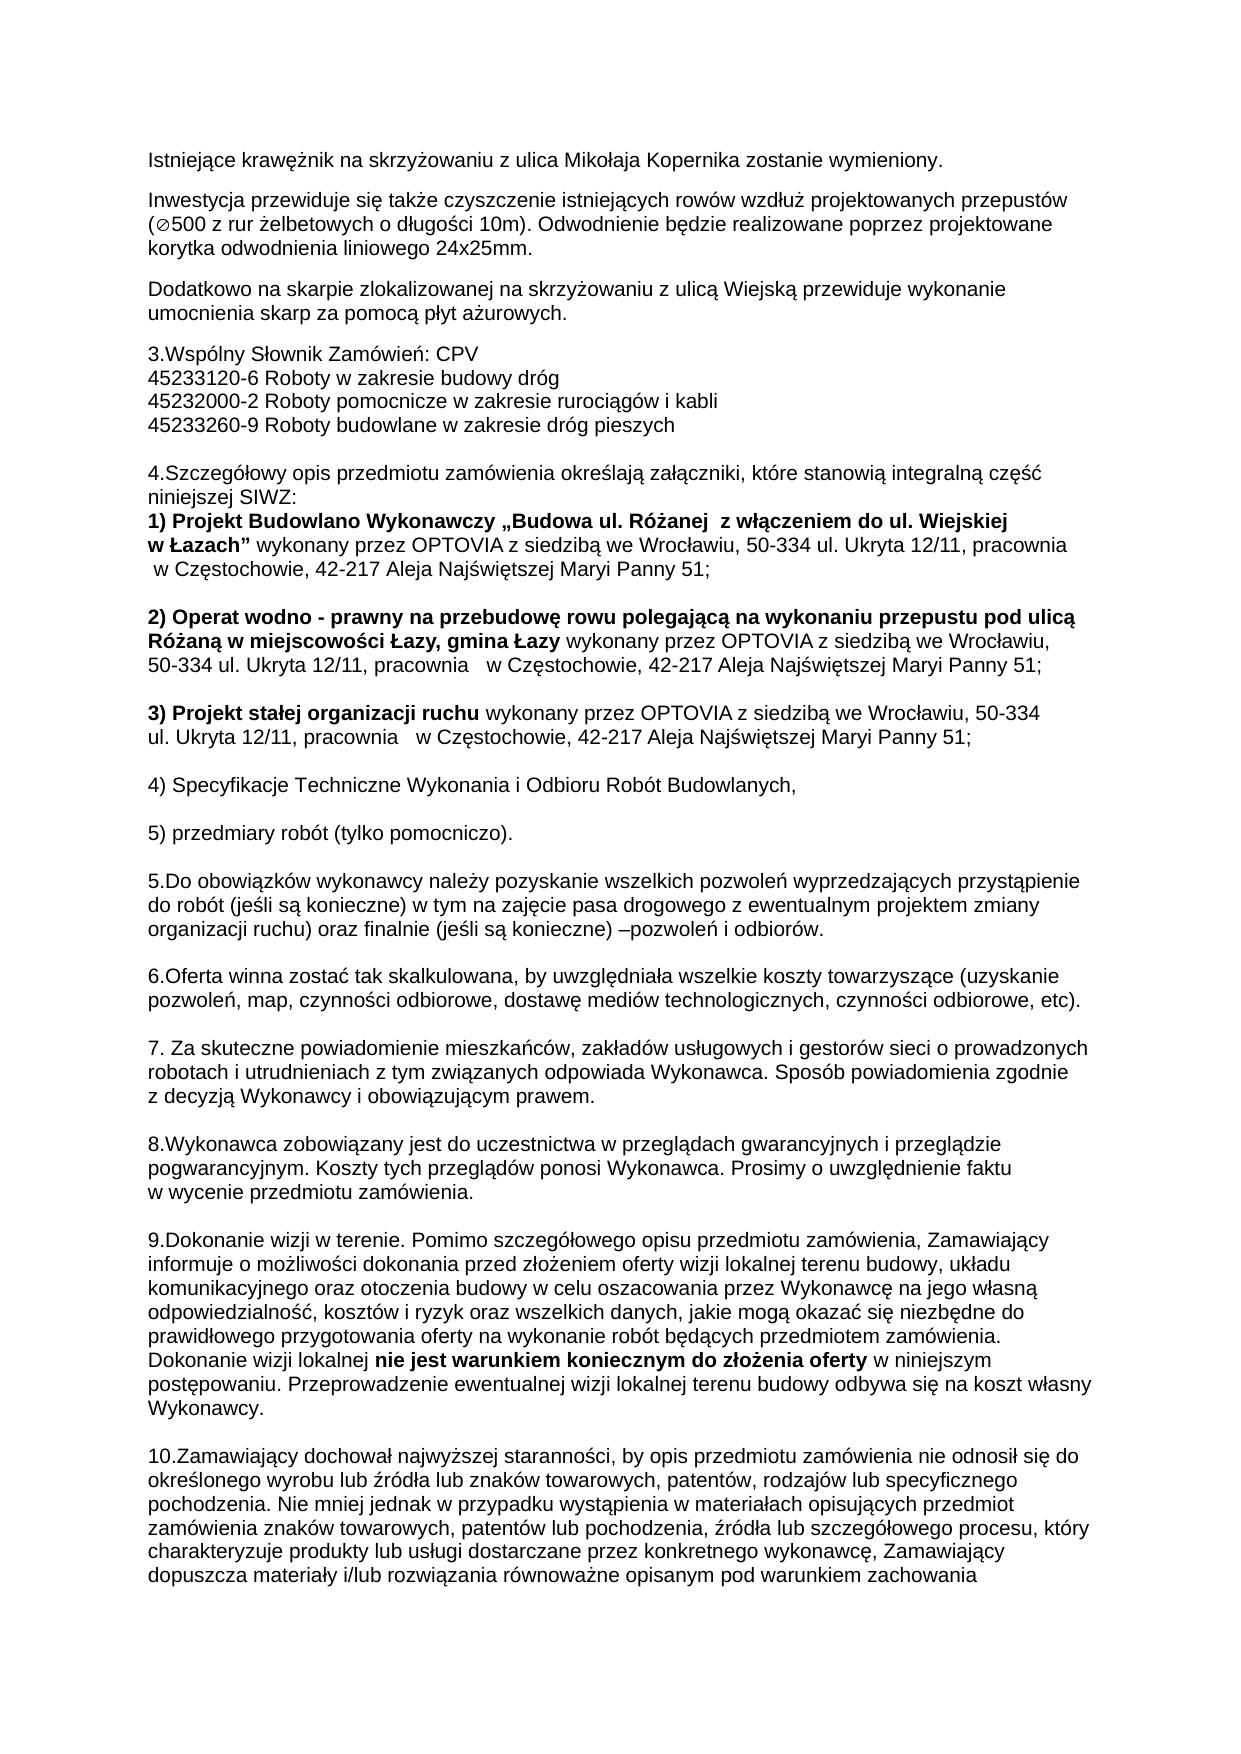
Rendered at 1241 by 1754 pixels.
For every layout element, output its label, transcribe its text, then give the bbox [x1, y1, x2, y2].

text 2) Operat wodno - prawny na przebudowę rowu polegającą na wykonaniu przepustu pod ulicą Różaną w miejscowości Łazy, gmina Łazy wykonany przez OPTOVIA z siedzibą we Wrocławiu, 50-334 ul. Ukryta 12/11, pracownia w Częstochowie, 42-217 Aleja Najświętszej Maryi Panny 51; [148, 605, 1093, 677]
text 4.Szczegółowy opis przedmiotu zamówienia określają załączniki, które stanowią integralną część niniejszej SIWZ: [148, 461, 1093, 509]
text 1) Projekt Budowlano Wykonawczy „Budowa ul. Różanej z włączeniem do ul. Wiejskiej w Łazach” wykonany przez OPTOVIA z siedzibą we Wrocławiu, 50-334 ul. Ukryta 12/11, pracownia [148, 509, 1093, 557]
text 3.Wspólny Słownik Zamówień: CPV [148, 341, 1093, 365]
text 9.Dokonanie wizji w terenie. Pomimo szczegółowego opisu przedmiotu zamówienia, Zamawiający informuje o możliwości dokonania przed złożeniem oferty wizji lokalnej terenu budowy, układu komunikacyjnego oraz otoczenia budowy w celu oszacowania przez Wykonawcę na jego własną odpowiedzialność, kosztów i ryzyk oraz wszelkich danych, jakie mogą okazać się niezbędne do prawidłowego przygotowania oferty na wykonanie robót będących przedmiotem zamówienia. Dokonanie wizji lokalnej nie jest warunkiem koniecznym do złożenia oferty w niniejszym postępowaniu. Przeprowadzenie ewentualnej wizji lokalnej terenu budowy odbywa się na koszt własny Wykonawcy. [148, 1228, 1093, 1419]
text 5.Do obowiązków wykonawcy należy pozyskanie wszelkich pozwoleń wyprzedzających przystąpienie do robót (jeśli są konieczne) w tym na zajęcie pasa drogowego z ewentualnym projektem zmiany organizacji ruchu) oraz finalnie (jeśli są konieczne) –pozwoleń i odbiorów. [148, 868, 1093, 940]
text Istniejące krawężnik na skrzyżowaniu z ulica Mikołaja Kopernika zostanie wymieniony. [148, 148, 1093, 172]
text 45233120-6 Roboty w zakresie budowy dróg [148, 365, 1093, 389]
text w Częstochowie, 42-217 Aleja Najświętszej Maryi Panny 51; [148, 557, 1093, 581]
text 3) Projekt stałej organizacji ruchu wykonany przez OPTOVIA z siedzibą we Wrocławiu, 50-334 ul. Ukryta 12/11, pracownia w Częstochowie, 42-217 Aleja Najświętszej Maryi Panny 51; [148, 701, 1093, 749]
text 8.Wykonawca zobowiązany jest do uczestnictwa w przeglądach gwarancyjnych i przeglądzie pogwarancyjnym. Koszty tych przeglądów ponosi Wykonawca. Prosimy o uwzględnienie faktu w wycenie przedmiotu zamówienia. [148, 1132, 1093, 1204]
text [148, 1443, 1093, 1587]
text 6.Oferta winna zostać tak skalkulowana, by uwzględniała wszelkie koszty towarzyszące (uzyskanie pozwoleń, map, czynności odbiorowe, dostawę mediów technologicznych, czynności odbiorowe, etc). [148, 964, 1093, 1012]
text 45233260-9 Roboty budowlane w zakresie dróg pieszych [148, 413, 1093, 437]
text 5) przedmiary robót (tylko pomocniczo). [148, 821, 1093, 844]
text Dodatkowo na skarpie zlokalizowanej na skrzyżowaniu z ulicą Wiejską przewiduje wykonanie umocnienia skarp za pomocą płyt ażurowych. [148, 277, 1093, 325]
text 4) Specyfikacje Techniczne Wykonania i Odbioru Robót Budowlanych, [148, 773, 1093, 797]
text 7. Za skuteczne powiadomienie mieszkańców, zakładów usługowych i gestorów sieci o prowadzonych robotach i utrudnieniach z tym związanych odpowiada Wykonawca. Sposób powiadomienia zgodnie z decyzją Wykonawcy i obowiązującym prawem. [148, 1036, 1093, 1108]
text Inwestycja przewiduje się także czyszczenie istniejących rowów wzdłuż projektowanych przepustów (500 z rur żelbetowych o długości 10m). Odwodnienie będzie realizowane poprzez projektowane korytka odwodnienia liniowego 24x25mm. [148, 188, 1093, 260]
text 45232000-2 Roboty pomocnicze w zakresie rurociągów i kabli [148, 389, 1093, 413]
